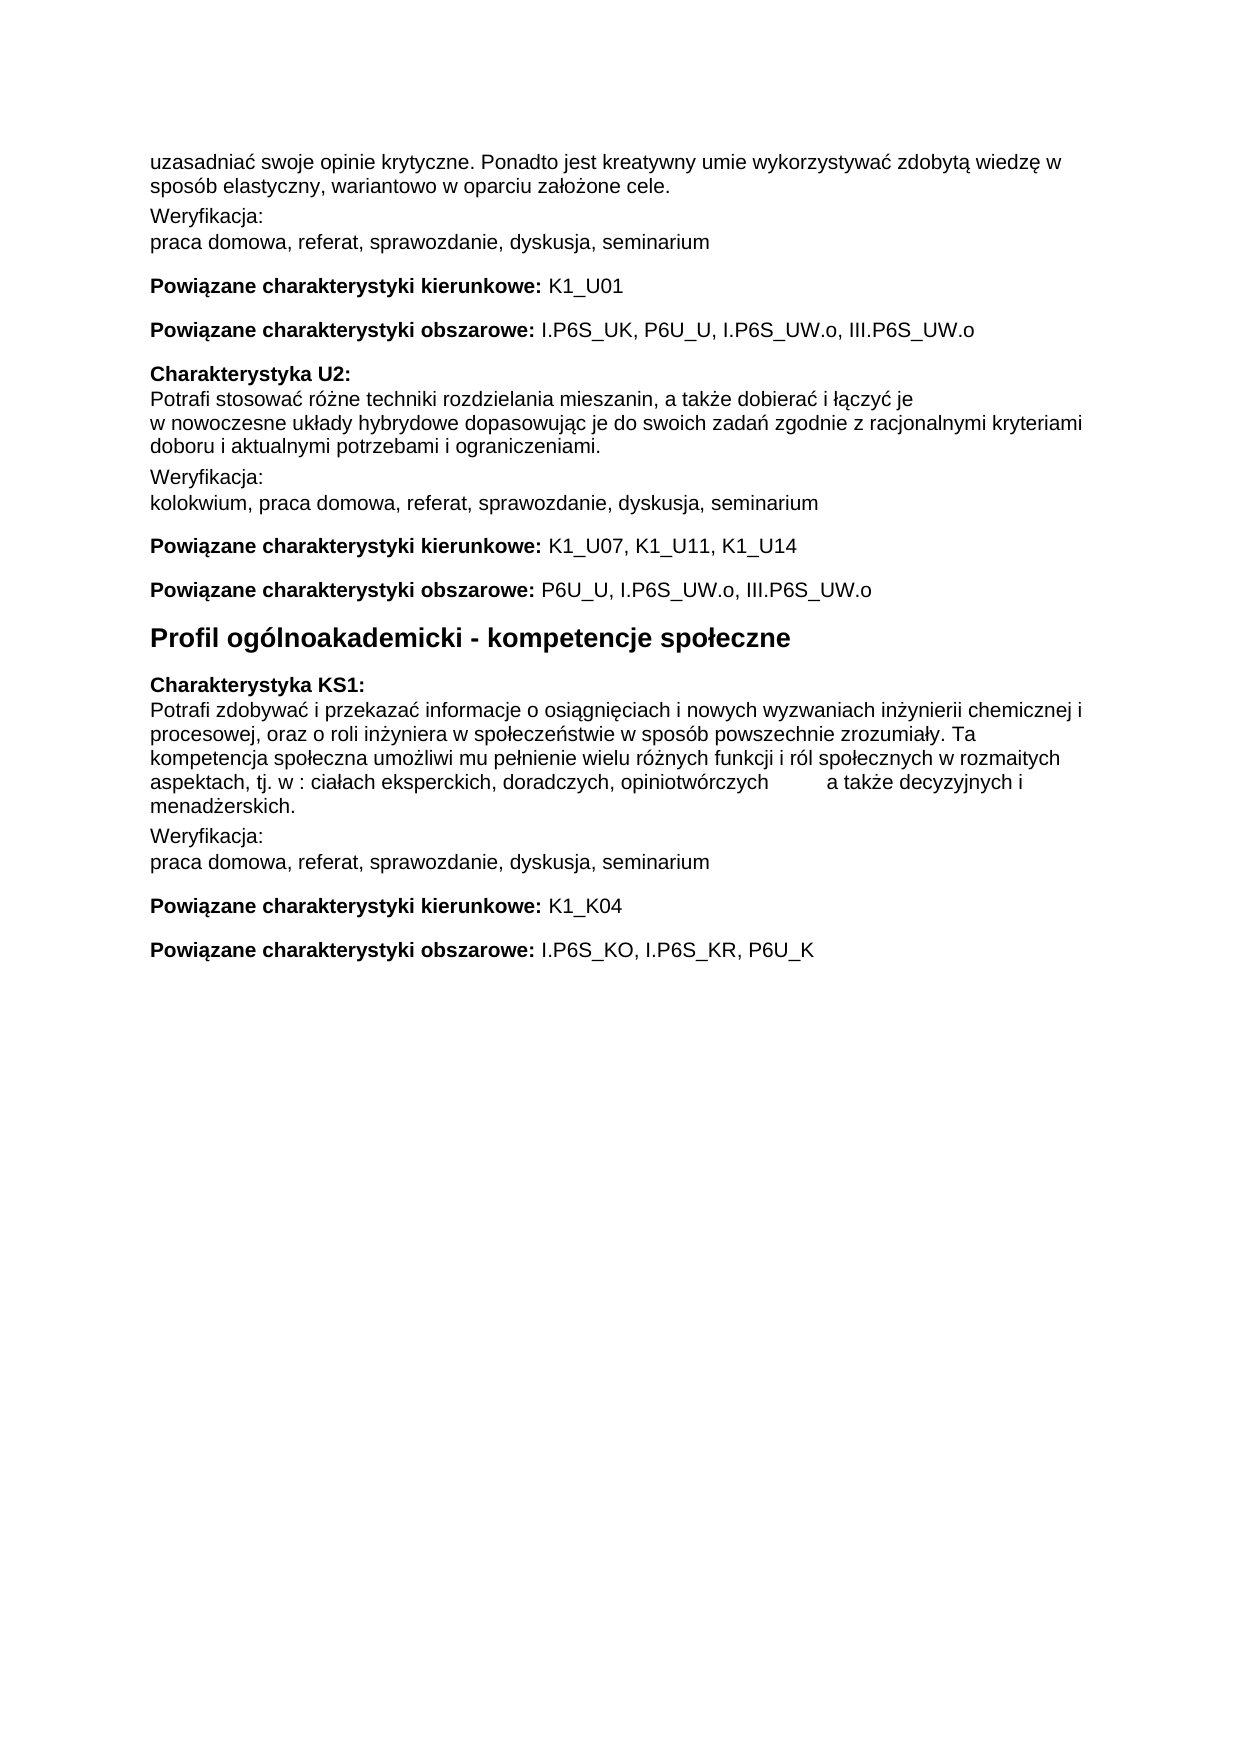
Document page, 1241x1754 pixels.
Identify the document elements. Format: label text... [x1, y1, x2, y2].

text Charakterystyka KS1: [150, 673, 1090, 697]
text Weryfikacja: [150, 464, 1090, 488]
text Powiązane charakterystyki kierunkowe: K1_U01 [150, 274, 1090, 298]
text Charakterystyka U2: [150, 361, 1090, 385]
text Weryfikacja: [150, 204, 1090, 228]
text praca domowa, referat, sprawozdanie, dyskusja, seminarium [150, 850, 1090, 874]
text Powiązane charakterystyki obszarowe: I.P6S_KO, I.P6S_KR, P6U_K [150, 937, 1090, 961]
text praca domowa, referat, sprawozdanie, dyskusja, seminarium [150, 230, 1090, 254]
subtitle Profil ogólnoakademicki - kompetencje społeczne [150, 622, 1090, 653]
text Potrafi stosować różne techniki rozdzielania mieszanin, a także dobierać i łączyć je w nowoczesne układy hybrydowe dopasowując je do swoich zadań zgodnie z racjonalnymi kryteriami doboru i aktualnymi potrzebami i ograniczeniami. [150, 386, 1090, 458]
text Powiązane charakterystyki obszarowe: P6U_U, I.P6S_UW.o, III.P6S_UW.o [150, 578, 1090, 602]
text Powiązane charakterystyki kierunkowe: K1_U07, K1_U11, K1_U14 [150, 534, 1090, 558]
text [150, 150, 1090, 198]
text Powiązane charakterystyki obszarowe: I.P6S_UK, P6U_U, I.P6S_UW.o, III.P6S_UW.o [150, 318, 1090, 342]
text Potrafi zdobywać i przekazać informacje o osiągnięciach i nowych wyzwaniach inżynierii chemicznej i procesowej, oraz o roli inżyniera w społeczeństwie w sposób powszechnie zrozumiały. Ta kompetencja społeczna umożliwi mu pełnienie wielu różnych funkcji i ról społecznych w rozmaitych aspektach, tj. w : ciałach eksperckich, doradczych, opiniotwórczych a także decyzyjnych i menadżerskich. [150, 698, 1090, 818]
text Weryfikacja: [150, 824, 1090, 848]
text kolokwium, praca domowa, referat, sprawozdanie, dyskusja, seminarium [150, 491, 1090, 514]
text Powiązane charakterystyki kierunkowe: K1_K04 [150, 894, 1090, 918]
